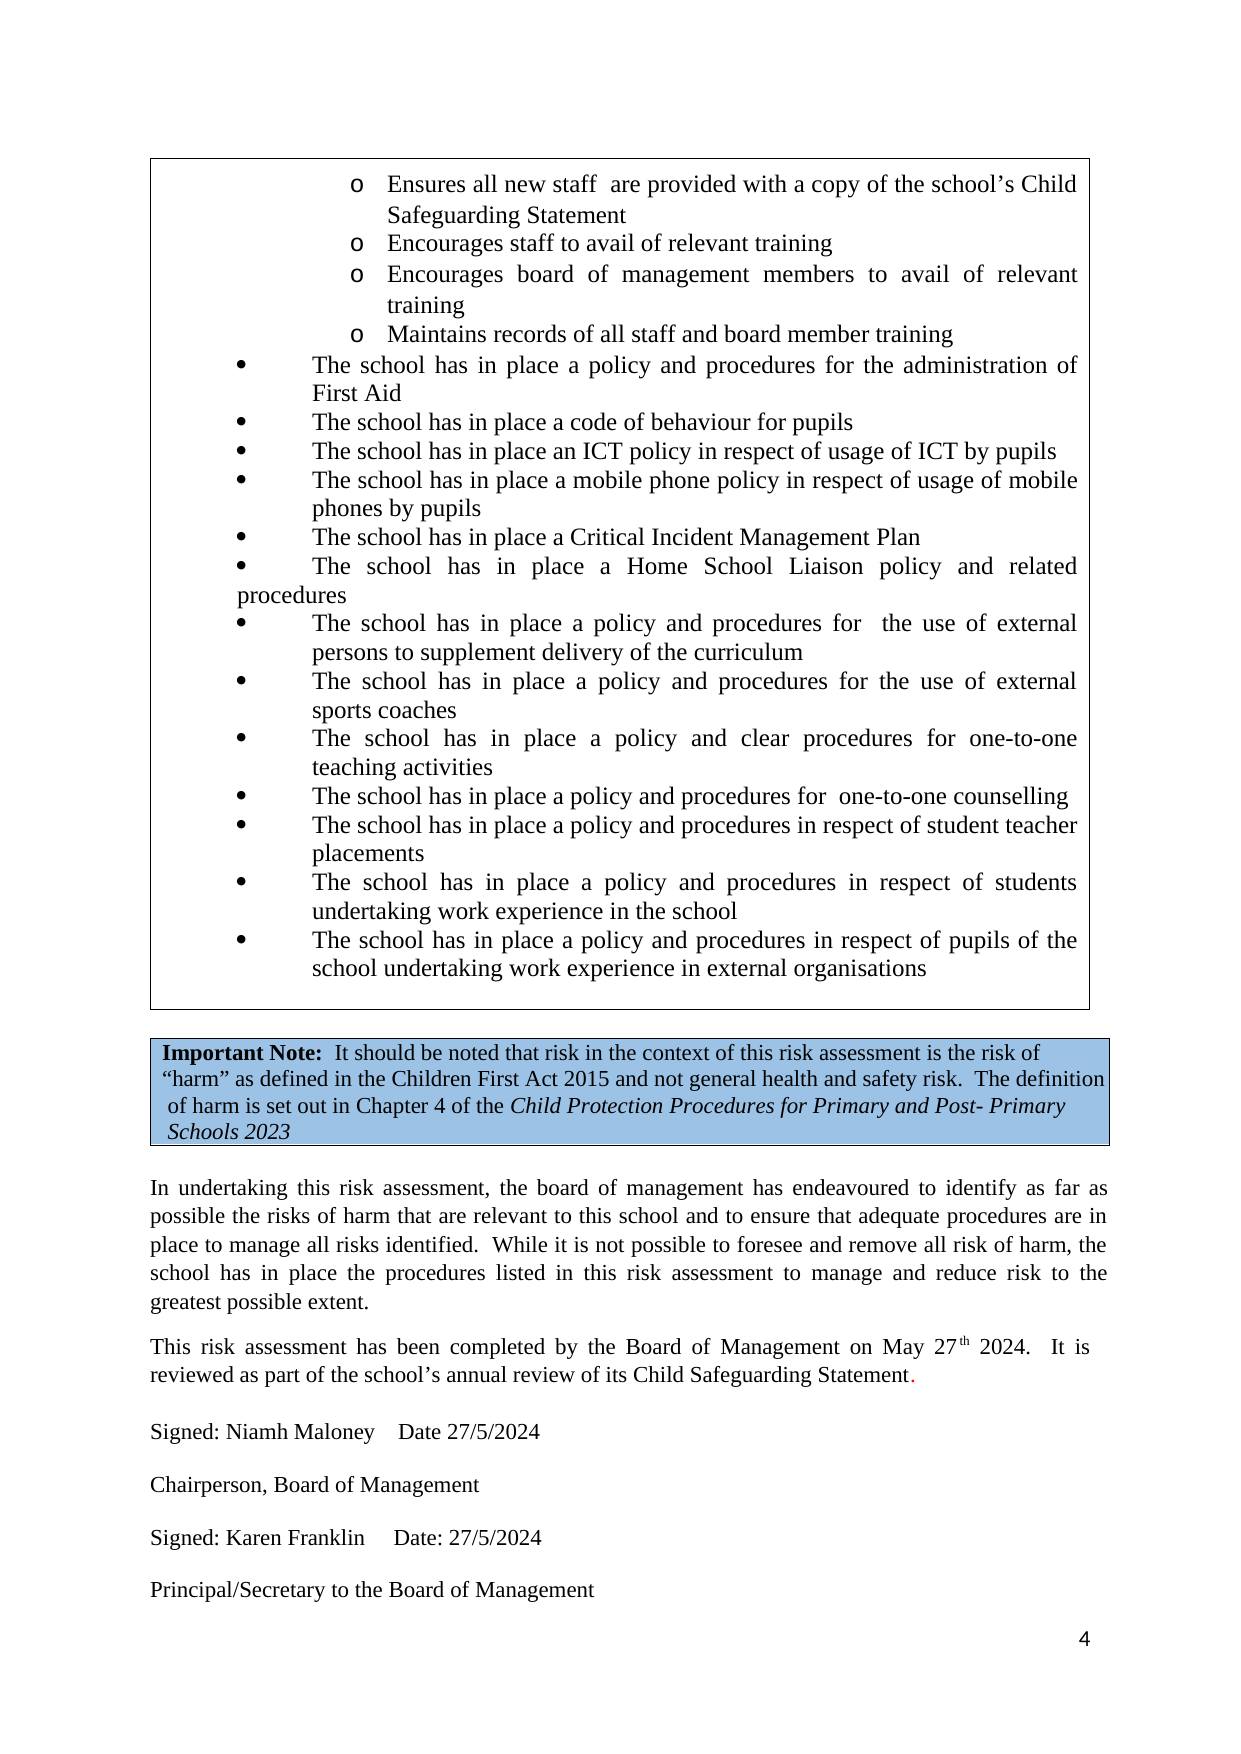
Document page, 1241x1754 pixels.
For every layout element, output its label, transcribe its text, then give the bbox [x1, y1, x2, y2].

text Signed: Karen Franklin Date: 27/5/2024 [150, 1524, 1161, 1550]
text Chairperson, Board of Management [150, 1471, 1161, 1497]
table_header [151, 159, 1089, 1009]
text Principal/Secretary to the Board of Management [150, 1576, 1161, 1603]
table_header Important Note: It should be noted that risk in the context of this risk assessment is the risk of “harm” as defined in the Children First Act 2015 and not general health and safety risk. The definition of harm is set out in Chapter 4 of the Child Protection Procedures for Primary and Post- Primary Schools 2023 [151, 1039, 1109, 1144]
text This risk assessment has been completed by the Board of Management on May 27th 2024. It is reviewed as part of the school’s annual review of its Child Safeguarding Statement. [150, 1333, 1090, 1388]
text In undertaking this risk assessment, the board of management has endeavoured to identify as far as possible the risks of harm that are relevant to this school and to ensure that adequate procedures are in place to manage all risks identified. While it is not possible to foresee and remove all risk of harm, the school has in place the procedures listed in this risk assessment to manage and reduce risk to the greatest possible extent. [150, 1174, 1110, 1314]
text Signed: Niamh Maloney Date 27/5/2024 [150, 1418, 1161, 1444]
